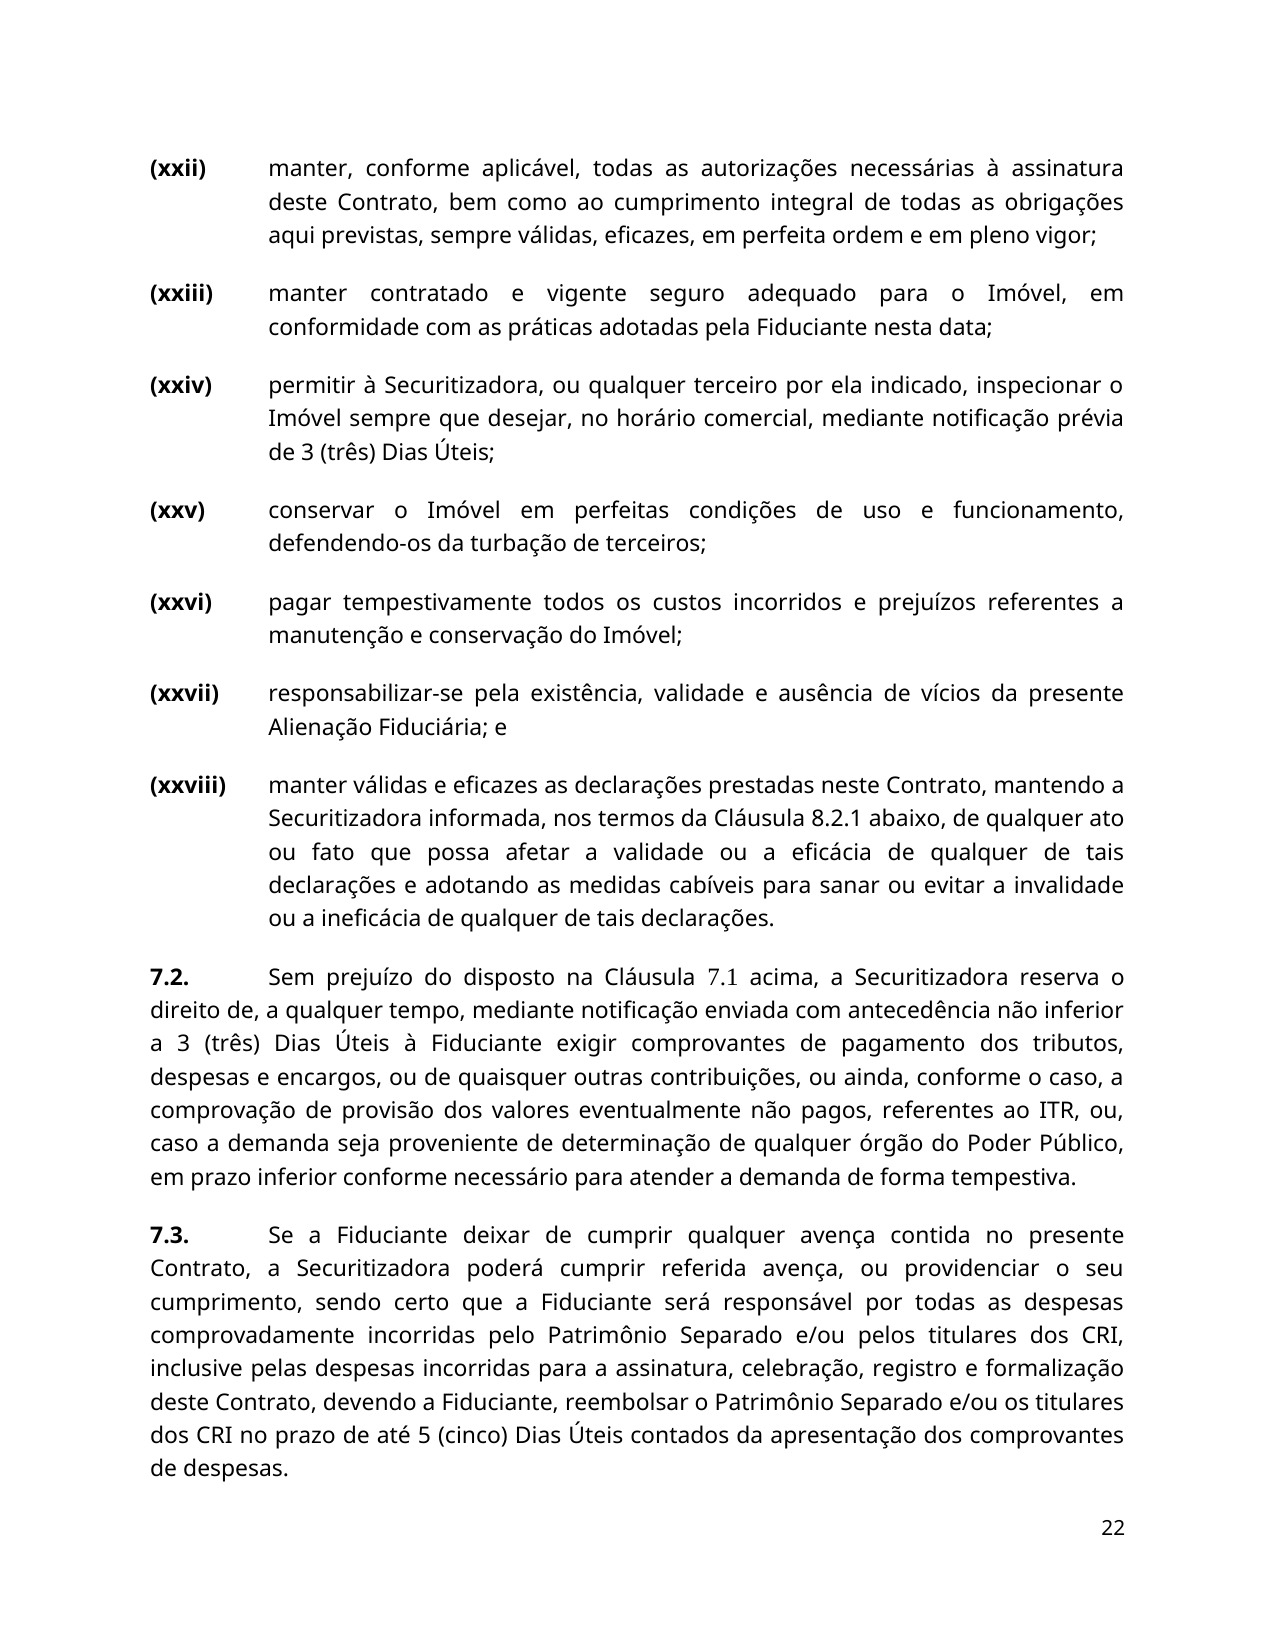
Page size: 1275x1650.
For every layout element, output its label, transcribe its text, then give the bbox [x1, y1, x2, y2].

list permitir à Securitizadora, ou qualquer terceiro por ela indicado, inspecionar o Imóvel sempre que desejar, no horário comercial, mediante notificação prévia de 3 (três) Dias Úteis; [150, 367, 1125, 467]
list Se a Fiduciante deixar de cumprir qualquer avença contida no presente Contrato, a Securitizadora poderá cumprir referida avença, ou providenciar o seu cumprimento, sendo certo que a Fiduciante será responsável por todas as despesas comprovadamente incorridas pelo Patrimônio Separado e/ou pelos titulares dos CRI, inclusive pelas despesas incorridas para a assinatura, celebração, registro e formalização deste Contrato, devendo a Fiduciante, reembolsar o Patrimônio Separado e/ou os titulares dos CRI no prazo de até 5 (cinco) Dias Úteis contados da apresentação dos comprovantes de despesas. [150, 1217, 1125, 1483]
list manter válidas e eficazes as declarações prestadas neste Contrato, mantendo a Securitizadora informada, nos termos da Cláusula 8.2.1 abaixo, de qualquer ato ou fato que possa afetar a validade ou a eficácia de qualquer de tais declarações e adotando as medidas cabíveis para sanar ou evitar a invalidade ou a ineficácia de qualquer de tais declarações. [150, 767, 1125, 933]
list manter contratado e vigente seguro adequado para o Imóvel, em conformidade com as práticas adotadas pela Fiduciante nesta data; [150, 275, 1125, 342]
list responsabilizar-se pela existência, validade e ausência de vícios da presente Alienação Fiduciária; e [150, 675, 1125, 742]
list conservar o Imóvel em perfeitas condições de uso e funcionamento, defendendo-os da turbação de terceiros; [150, 492, 1125, 558]
list Sem prejuízo do disposto na Cláusula 7.1 acima, a Securitizadora reserva o direito de, a qualquer tempo, mediante notificação enviada com antecedência não inferior a 3 (três) Dias Úteis à Fiduciante exigir comprovantes de pagamento dos tributos, despesas e encargos, ou de quaisquer outras contribuições, ou ainda, conforme o caso, a comprovação de provisão dos valores eventualmente não pagos, referentes ao ITR, ou, caso a demanda seja proveniente de determinação de qualquer órgão do Poder Público, em prazo inferior conforme necessário para atender a demanda de forma tempestiva. [150, 958, 1125, 1192]
list pagar tempestivamente todos os custos incorridos e prejuízos referentes a manutenção e conservação do Imóvel; [150, 583, 1125, 650]
list manter, conforme aplicável, todas as autorizações necessárias à assinatura deste Contrato, bem como ao cumprimento integral de todas as obrigações aqui previstas, sempre válidas, eficazes, em perfeita ordem e em pleno vigor; [150, 150, 1125, 250]
